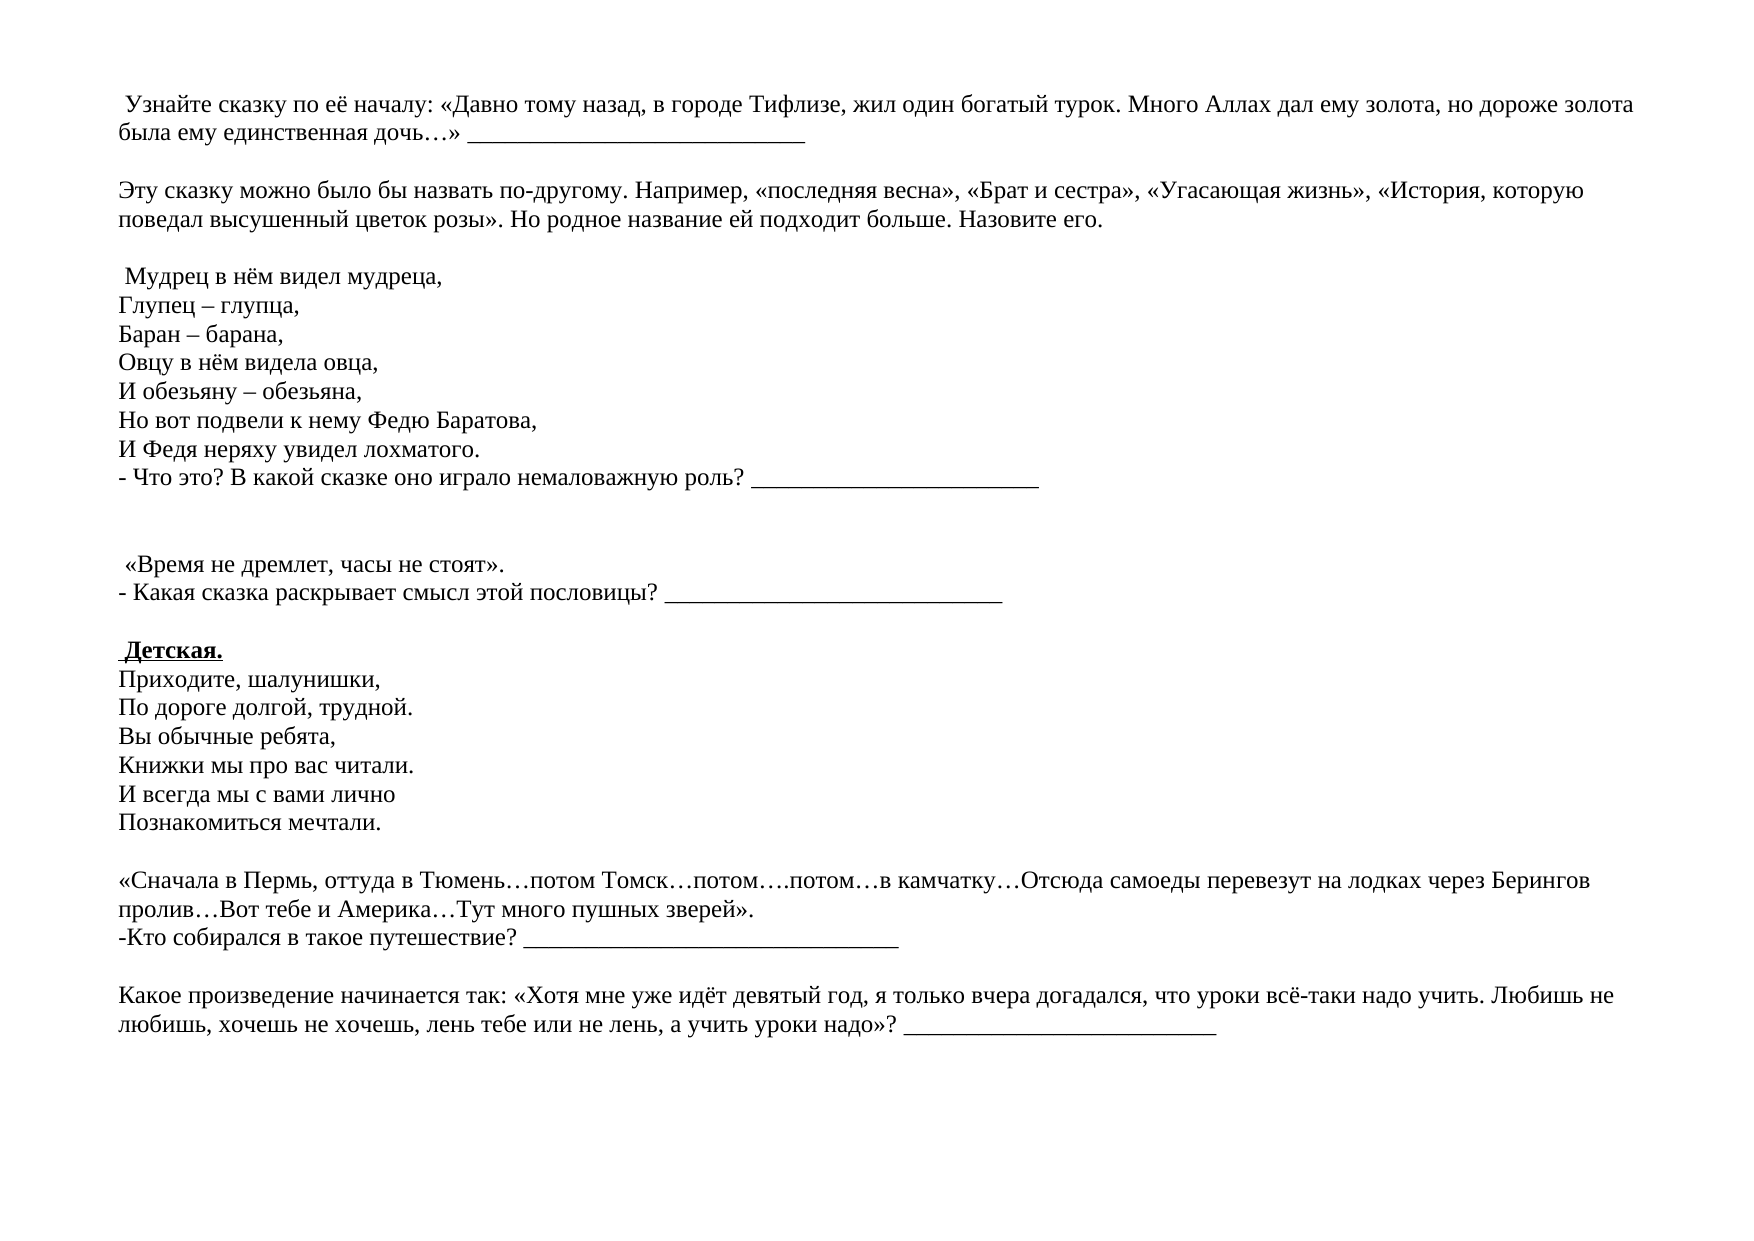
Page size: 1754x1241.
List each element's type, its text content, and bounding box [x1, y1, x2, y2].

text Эту сказку можно было бы назвать по-другому. Например, «последняя весна», «Брат и сестра», «Угасающая жизнь», «История, которую поведал высушенный цветок розы». Но родное название ей подходит больше. Назовите его. [118, 175, 1636, 232]
text Овцу в нём видела овца, [118, 347, 1636, 376]
text Вы обычные ребята, [118, 721, 1636, 750]
text По дороге долгой, трудной. [118, 692, 1636, 721]
text И всегда мы с вами лично [118, 779, 1636, 807]
text Но вот подвели к нему Федю Баратова, [118, 405, 1636, 434]
text «Время не дремлет, часы не стоят». [118, 549, 1636, 577]
text Глупец – глупца, [118, 290, 1636, 319]
text -Кто собирался в такое путешествие? ______________________________ [118, 922, 1636, 951]
text Мудрец в нём видел мудреца, [118, 261, 1636, 290]
text Приходите, шалунишки, [118, 664, 1636, 692]
text - Что это? В какой сказке оно играло немаловажную роль? _______________________ [118, 462, 1636, 491]
text - Какая сказка раскрывает смысл этой пословицы? ___________________________ [118, 577, 1636, 606]
text И Федя неряху увидел лохматого. [118, 434, 1636, 462]
text Познакомиться мечтали. [118, 807, 1636, 836]
text «Сначала в Пермь, оттуда в Тюмень…потом Томск…потом….потом…в камчатку…Отсюда самоеды перевезут на лодках через Берингов пролив…Вот тебе и Америка…Тут много пушных зверей». [118, 865, 1636, 922]
text Баран – барана, [118, 319, 1636, 347]
text Детская. [118, 635, 1636, 664]
text И обезьяну – обезьяна, [118, 376, 1636, 405]
text Какое произведение начинается так: «Хотя мне уже идёт девятый год, я только вчера догадался, что уроки всё-таки надо учить. Любишь не любишь, хочешь не хочешь, лень тебе или не лень, а учить уроки надо»? _________________________ [118, 980, 1636, 1037]
text Книжки мы про вас читали. [118, 750, 1636, 779]
text Узнайте сказку по её началу: «Давно тому назад, в городе Тифлизе, жил один богатый турок. Много Аллах дал ему золота, но дороже золота была ему единственная дочь…» ___________________________ [118, 89, 1636, 146]
